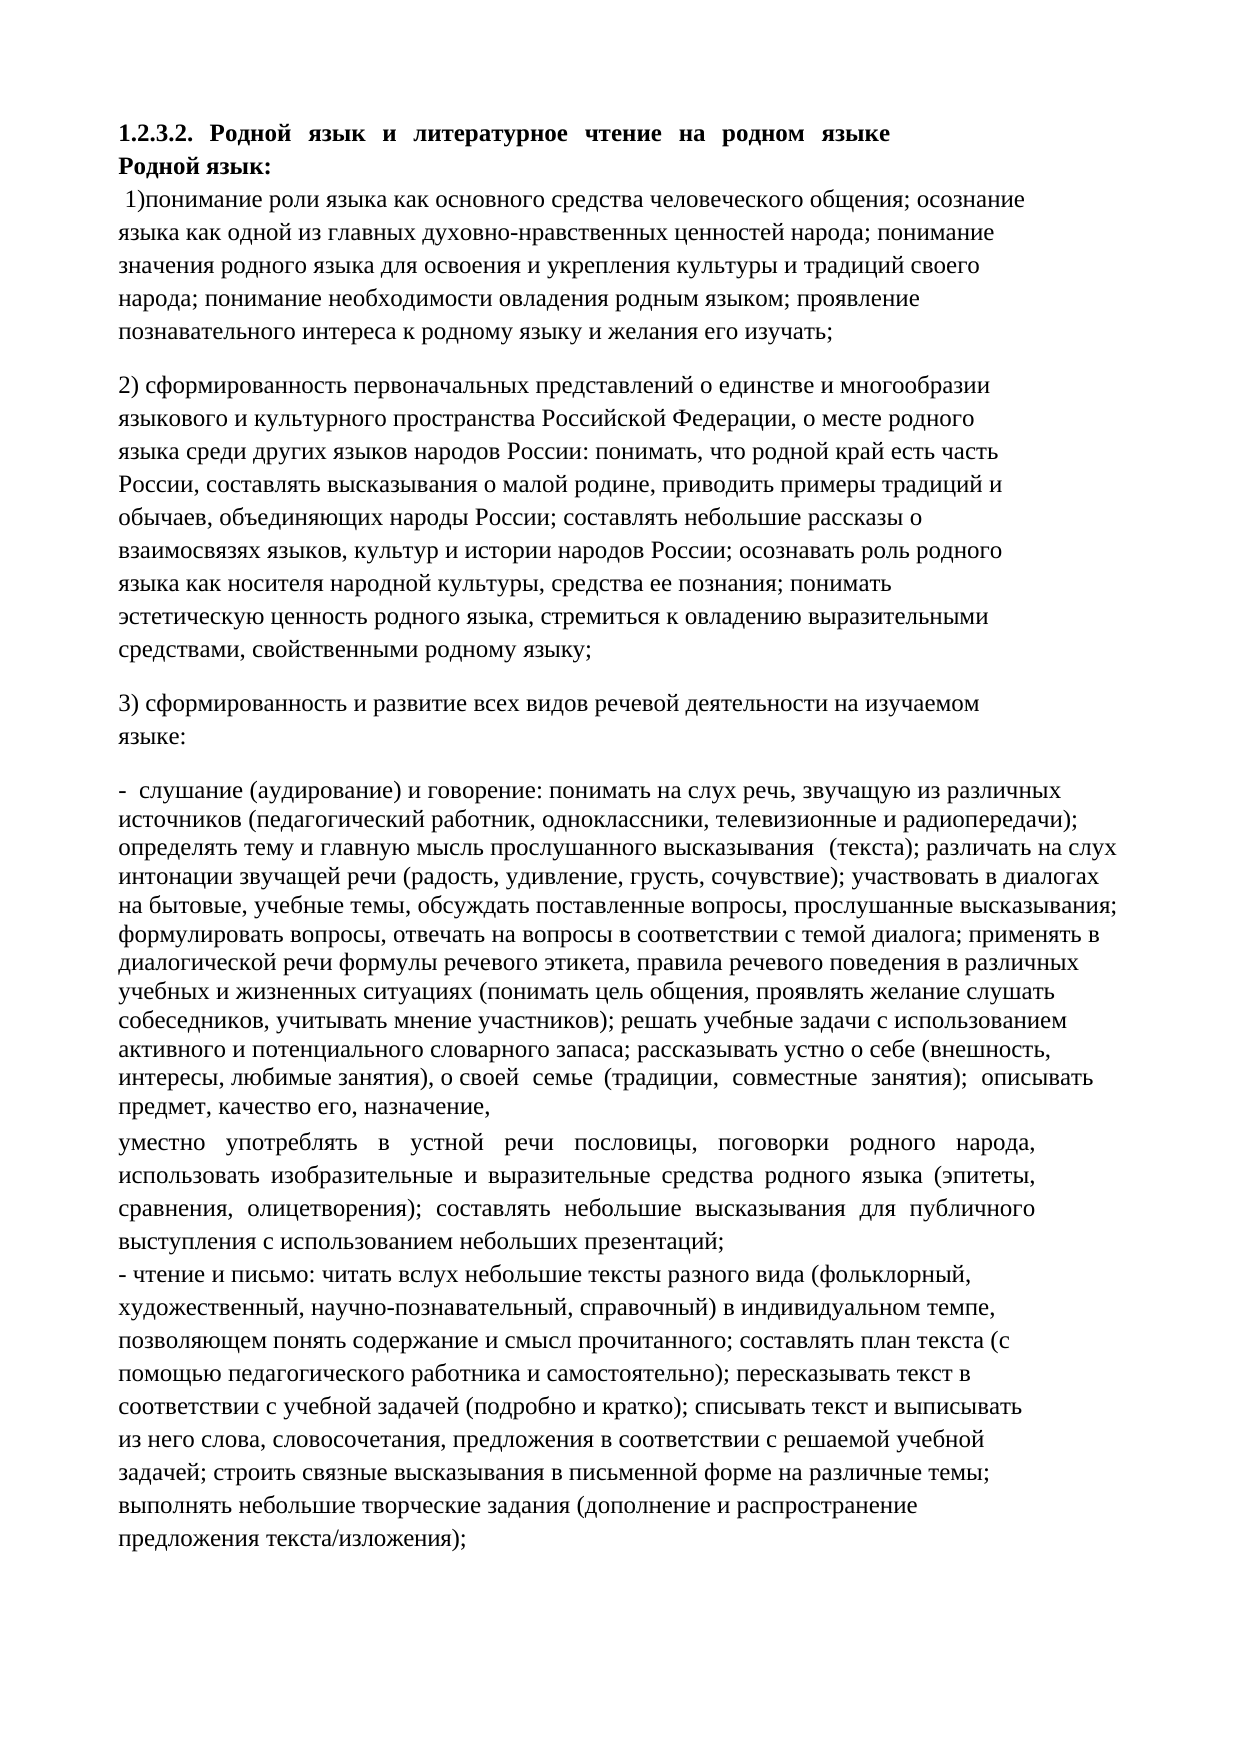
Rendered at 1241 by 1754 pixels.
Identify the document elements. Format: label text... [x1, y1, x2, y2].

text уместно употреблять в устной речи пословицы, поговорки родного народа, использовать изобразительные и выразительные средства родного языка (эпитеты, сравнения, олицетворения); составлять небольшие высказывания для публичного выступления с использованием небольших презентаций; [118, 1127, 1036, 1255]
text 1)понимание роли языка как основного средства человеческого общения; осознание языка как одной из главных духовно-нравственных ценностей народа; понимание значения родного языка для освоения и укрепления культуры и традиций своего народа; понимание необходимости овладения родным языком; проявление познавательного интереса к родному языку и желания его изучать; [118, 184, 1036, 345]
text 2) сформированность первоначальных представлений о единстве и многообразии языкового и культурного пространства Российской Федерации, о месте родного языка среди других языков народов России: понимать, что родной край есть часть России, составлять высказывания о малой родине, приводить примеры традиций и обычаев, объединяющих народы России; составлять небольшие рассказы о взаимосвязях языков, культур и истории народов России; осознавать роль родного языка как носителя народной культуры, средства ее познания; понимать эстетическую ценность родного языка, стремиться к овладению выразительными средствами, свойственными родному языку; [118, 370, 1036, 663]
text 3) сформированность и развитие всех видов речевой деятельности на изучаемом языке: [118, 688, 1036, 750]
text - чтение и письмо: читать вслух небольшие тексты разного вида (фольклорный, художественный, научно-познавательный, справочный) в индивидуальном темпе, позволяющем понять содержание и смысл прочитанного; составлять план текста (с помощью педагогического работника и самостоятельно); пересказывать текст в соответствии с учебной задачей (подробно и кратко); списывать текст и выписывать из него слова, словосочетания, предложения в соответствии с решаемой учебной задачей; строить связные высказывания в письменной форме на различные темы; выполнять небольшие творческие задания (дополнение и распространение предложения текста/изложения); [118, 1259, 1036, 1552]
subtitle 1.2.3.2. Родной язык и литературное чтение на родном языке Родной язык: [118, 118, 891, 180]
text - слушание (аудирование) и говорение: понимать на слух речь, звучащую из различных источников (педагогический работник, одноклассники, телевизионные и радиопередачи); определять тему и главную мысль прослушанного высказывания (текста); различать на слух интонации звучащей речи (радость, удивление, грусть, сочувствие); участвовать в диалогах на бытовые, учебные темы, обсуждать поставленные вопросы, прослушанные высказывания; формулировать вопросы, отвечать на вопросы в соответствии с темой диалога; применять в диалогической речи формулы речевого этикета, правила речевого поведения в различных учебных и жизненных ситуациях (понимать цель общения, проявлять желание слушать собеседников, учитывать мнение участников); решать учебные задачи с использованием активного и потенциального словарного запаса; рассказывать устно о себе (внешность, интересы, любимые занятия), о своей семье (традиции, совместные занятия); описывать предмет, качество его, назначение, [118, 775, 1122, 1120]
